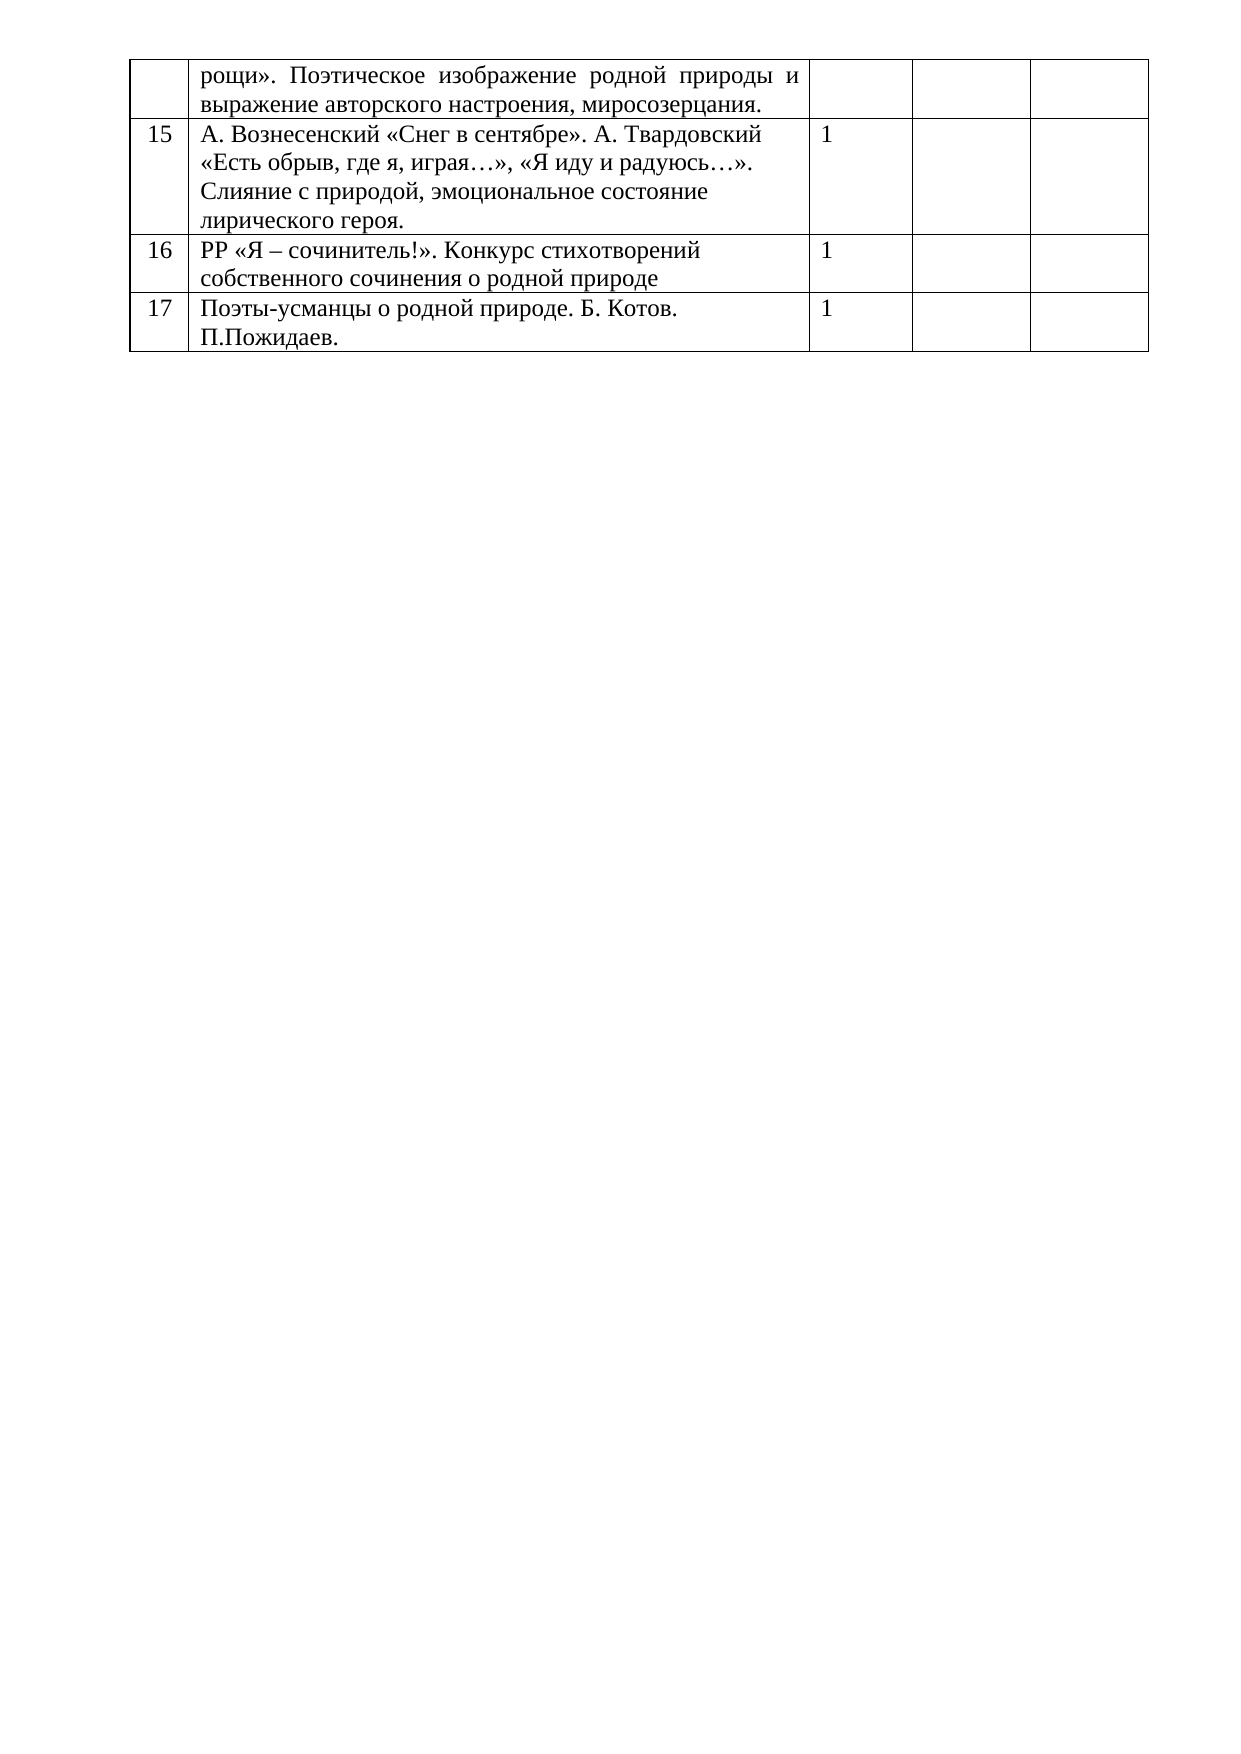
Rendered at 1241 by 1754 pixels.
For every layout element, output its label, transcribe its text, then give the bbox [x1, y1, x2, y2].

table_cell [913, 235, 1030, 292]
table_cell [913, 60, 1030, 118]
table_cell [1031, 293, 1148, 351]
table_cell РР «Я – сочинитель!». Конкурс стихотворений собственного сочинения о родной природе [189, 235, 809, 292]
table_cell [913, 293, 1030, 351]
table_cell [1031, 60, 1148, 118]
table_cell 1 [810, 293, 912, 351]
table_cell 1 [810, 235, 912, 292]
table_cell 1 [810, 119, 912, 234]
table_cell 14 [131, 60, 188, 118]
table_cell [189, 60, 809, 118]
table_cell А. Вознесенский «Снег в сентябре». А. Твардовский «Есть обрыв, где я, играя…», «Я иду и радуюсь…». Слияние с природой, эмоциональное состояние лирического героя. [189, 119, 809, 234]
table_cell [1031, 235, 1148, 292]
table_cell [913, 119, 1030, 234]
table_cell [1031, 119, 1148, 234]
table_cell 15 [131, 119, 188, 234]
table_cell 1 [810, 60, 912, 118]
table_cell Поэты-усманцы о родной природе. Б. Котов. П.Пожидаев. [189, 293, 809, 351]
table_cell 17 [131, 293, 188, 351]
table_cell 16 [131, 235, 188, 292]
